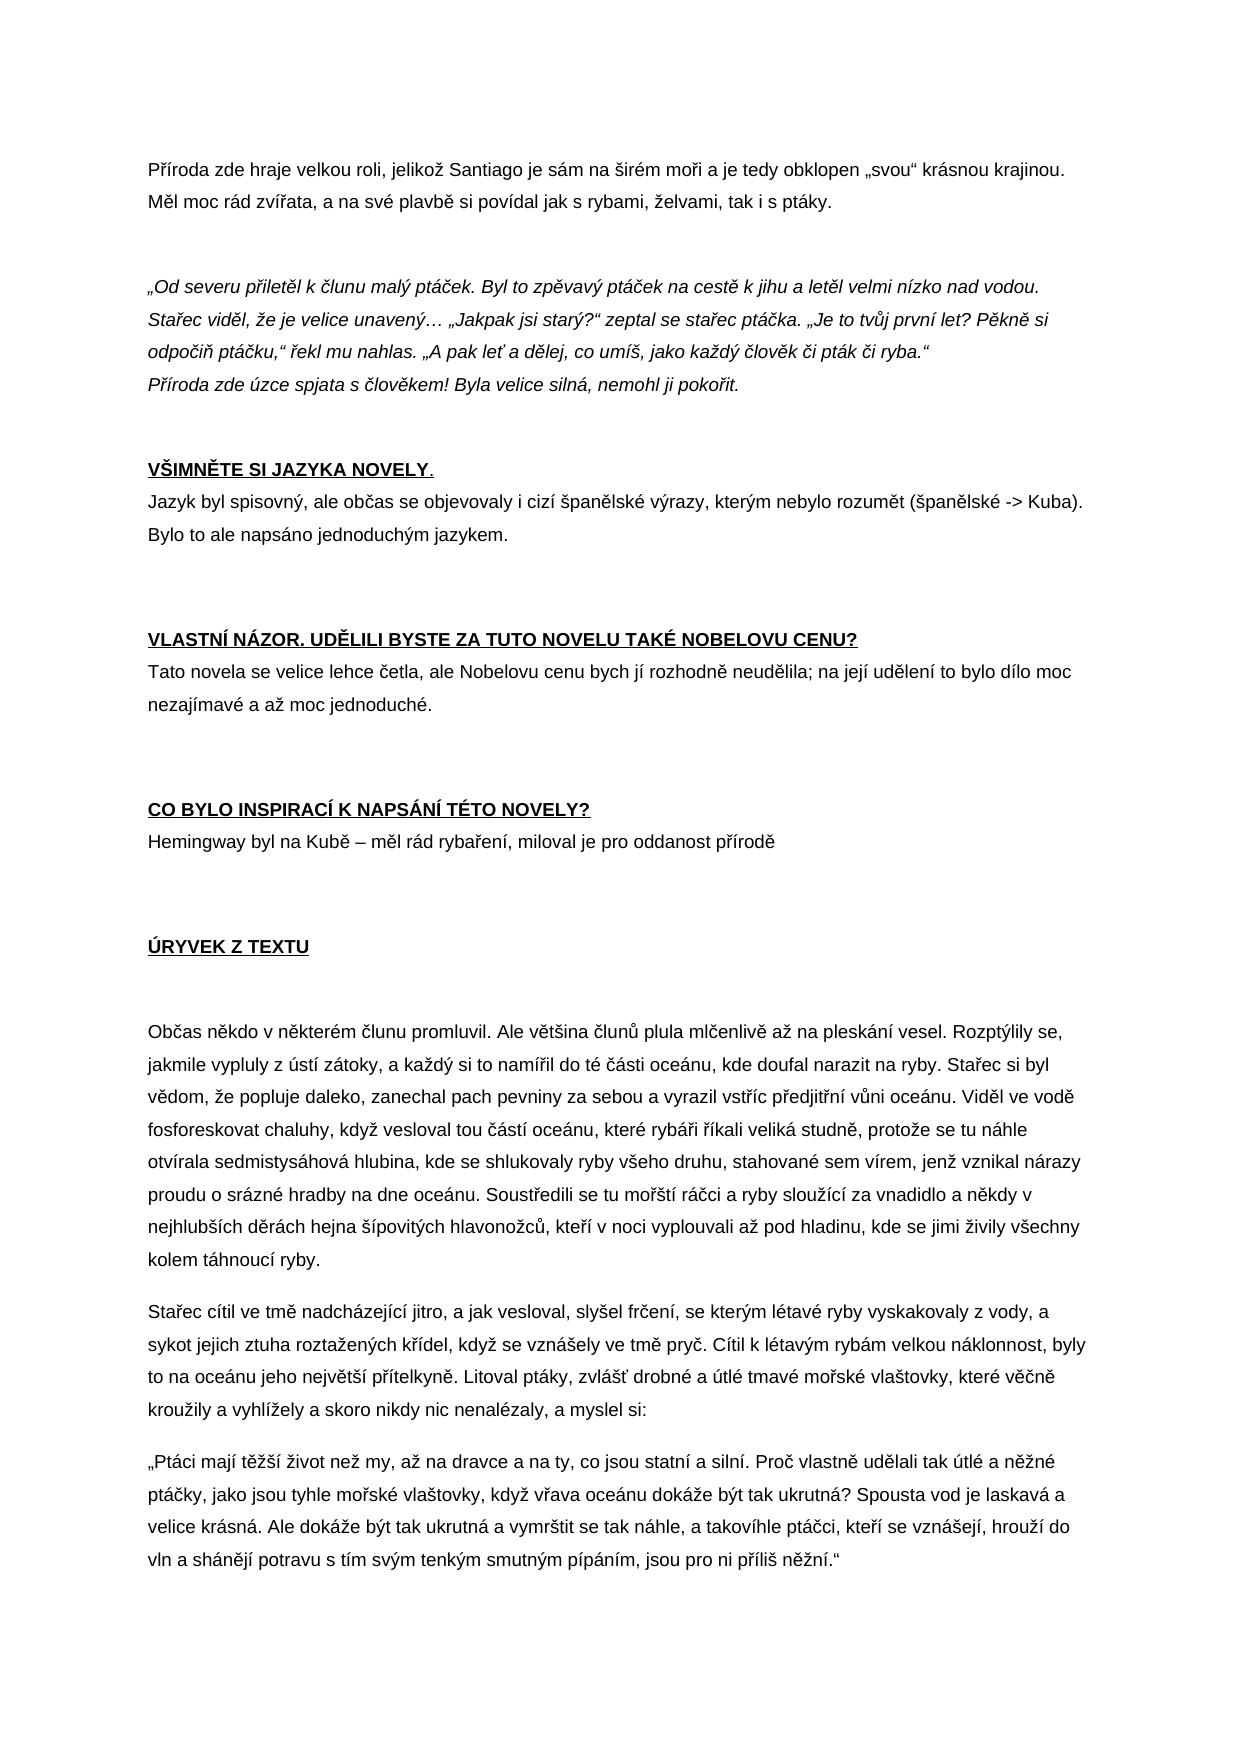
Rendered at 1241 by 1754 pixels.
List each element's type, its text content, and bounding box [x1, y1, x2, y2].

text Jazyk byl spisovný, ale občas se objevovaly i cizí španělské výrazy, kterým nebylo rozumět (španělské -> Kuba). Bylo to ale napsáno jednoduchým jazykem. [148, 480, 1093, 545]
text Stařec cítil ve tmě nadcházející jitro, a jak vesloval, slyšel frčení, se kterým létavé ryby vyskakovaly z vody, a sykot jejich ztuha roztažených křídel, když se vznášely ve tmě pryč. Cítil k létavým rybám velkou náklonnost, byly to na oceánu jeho největší přítelkyně. Litoval ptáky, zvlášť drobné a útlé tmavé mořské vlaštovky, které věčně kroužily a vyhlížely a skoro nikdy nic nenalézaly, a myslel si: [148, 1290, 1093, 1420]
text Občas někdo v některém člunu promluvil. Ale většina člunů plula mlčenlivě až na pleskání vesel. Rozptýlily se, jakmile vypluly z ústí zátoky, a každý si to namířil do té části oceánu, kde doufal narazit na ryby. Stařec si byl vědom, že popluje daleko, zanechal pach pevniny za sebou a vyrazil vstříc předjitřní vůni oceánu. Viděl ve vodě fosforeskovat chaluhy, když vesloval tou částí oceánu, které rybáři říkali veliká studně, protože se tu náhle otvírala sedmistysáhová hlubina, kde se shlukovaly ryby všeho druhu, stahované sem vírem, jenž vznikal nárazy proudu o srázné hradby na dne oceánu. Soustředili se tu mořští ráčci a ryby sloužící za vnadidlo a někdy v nejhlubších děrách hejna šípovitých hlavonožců, kteří v noci vyplouvali až pod hladinu, kde se jimi živily všechny kolem táhnoucí ryby. [148, 1010, 1093, 1270]
text ÚRYVEK Z TEXTU [148, 925, 1093, 958]
text Hemingway byl na Kubě – měl rád rybaření, miloval je pro oddanost přírodě [148, 820, 1093, 853]
text Příroda zde hraje velkou roli, jelikož Santiago je sám na širém moři a je tedy obklopen „svou“ krásnou krajinou. Měl moc rád zvířata, a na své plavbě si povídal jak s rybami, želvami, tak i s ptáky. [148, 148, 1093, 213]
text VŠIMNĚTE SI JAZYKA NOVELY. [148, 448, 1093, 480]
text „Od severu přiletěl k člunu malý ptáček. Byl to zpěvavý ptáček na cestě k jihu a letěl velmi nízko nad vodou. Stařec viděl, že je velice unavený… „Jakpak jsi starý?“ zeptal se stařec ptáčka. „Je to tvůj první let? Pěkně si odpočiň ptáčku,“ řekl mu nahlas. „A pak leť a dělej, co umíš, jako každý člověk či pták či ryba.“ [148, 265, 1093, 363]
text VLASTNÍ NÁZOR. UDĚLILI BYSTE ZA TUTO NOVELU TAKÉ NOBELOVU CENU? [148, 618, 1093, 650]
text CO BYLO INSPIRACÍ K NAPSÁNÍ TÉTO NOVELY? [148, 788, 1093, 820]
text „Ptáci mají těžší život než my, až na dravce a na ty, co jsou statní a silní. Proč vlastně udělali tak útlé a něžné ptáčky, jako jsou tyhle mořské vlaštovky, když vřava oceánu dokáže být tak ukrutná? Spousta vod je laskavá a velice krásná. Ale dokáže být tak ukrutná a vymrštit se tak náhle, a takovíhle ptáčci, kteří se vznášejí, hrouží do vln a shánějí potravu s tím svým tenkým smutným pípáním, jsou pro ni příliš něžní.“ [148, 1440, 1093, 1570]
text Tato novela se velice lehce četla, ale Nobelovu cenu bych jí rozhodně neudělila; na její udělení to bylo dílo moc nezajímavé a až moc jednoduché. [148, 650, 1093, 715]
text Příroda zde úzce spjata s člověkem! Byla velice silná, nemohl ji pokořit. [148, 363, 1093, 395]
